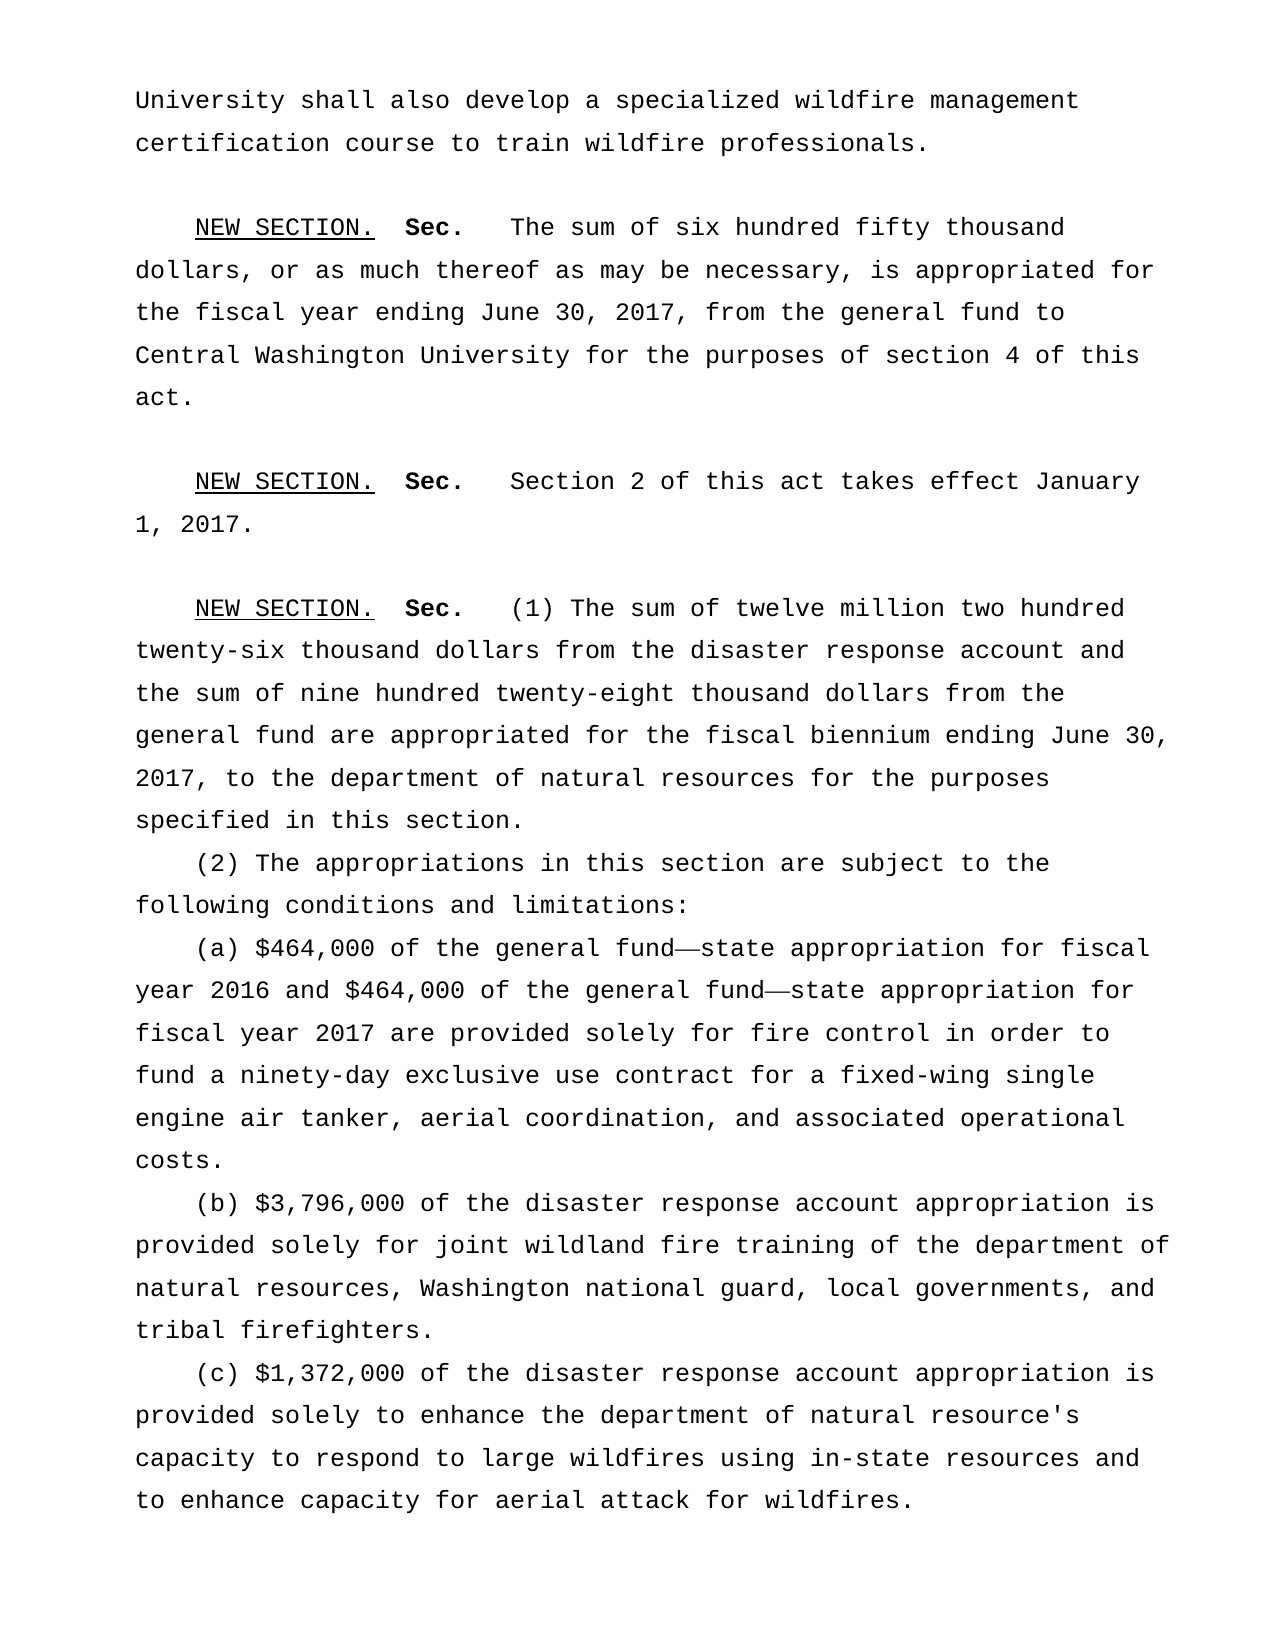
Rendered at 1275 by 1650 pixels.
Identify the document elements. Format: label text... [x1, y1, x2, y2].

text (c) $1,372,000 of the disaster response account appropriation is provided solely to enhance the department of natural resource's capacity to respond to large wildfires using in-state resources and to enhance capacity for aerial attack for wildfires. [135, 1347, 1170, 1517]
text NEW SECTION. Sec. The sum of six hundred fifty thousand dollars, or as much thereof as may be necessary, is appropriated for the fiscal year ending June 30, 2017, from the general fund to Central Washington University for the purposes of section 4 of this act. [135, 202, 1170, 414]
text (b) $3,796,000 of the disaster response account appropriation is provided solely for joint wildland fire training of the department of natural resources, Washington national guard, local governments, and tribal firefighters. [135, 1177, 1170, 1347]
text (a) $464,000 of the general fund—state appropriation for fiscal year 2016 and $464,000 of the general fund—state appropriation for fiscal year 2017 are provided solely for fire control in order to fund a ninety-day exclusive use contract for a fixed-wing single engine air tanker, aerial coordination, and associated operational costs. [135, 922, 1170, 1177]
text (2) The appropriations in this section are subject to the following conditions and limitations: [135, 837, 1170, 922]
text NEW SECTION. Sec. (1) The sum of twelve million two hundred twenty-six thousand dollars from the disaster response account and the sum of nine hundred twenty-eight thousand dollars from the general fund are appropriated for the fiscal biennium ending June 30, 2017, to the department of natural resources for the purposes specified in this section. [135, 582, 1170, 837]
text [135, 75, 1170, 160]
text NEW SECTION. Sec. Section 2 of this act takes effect January 1, 2017. [135, 456, 1170, 541]
